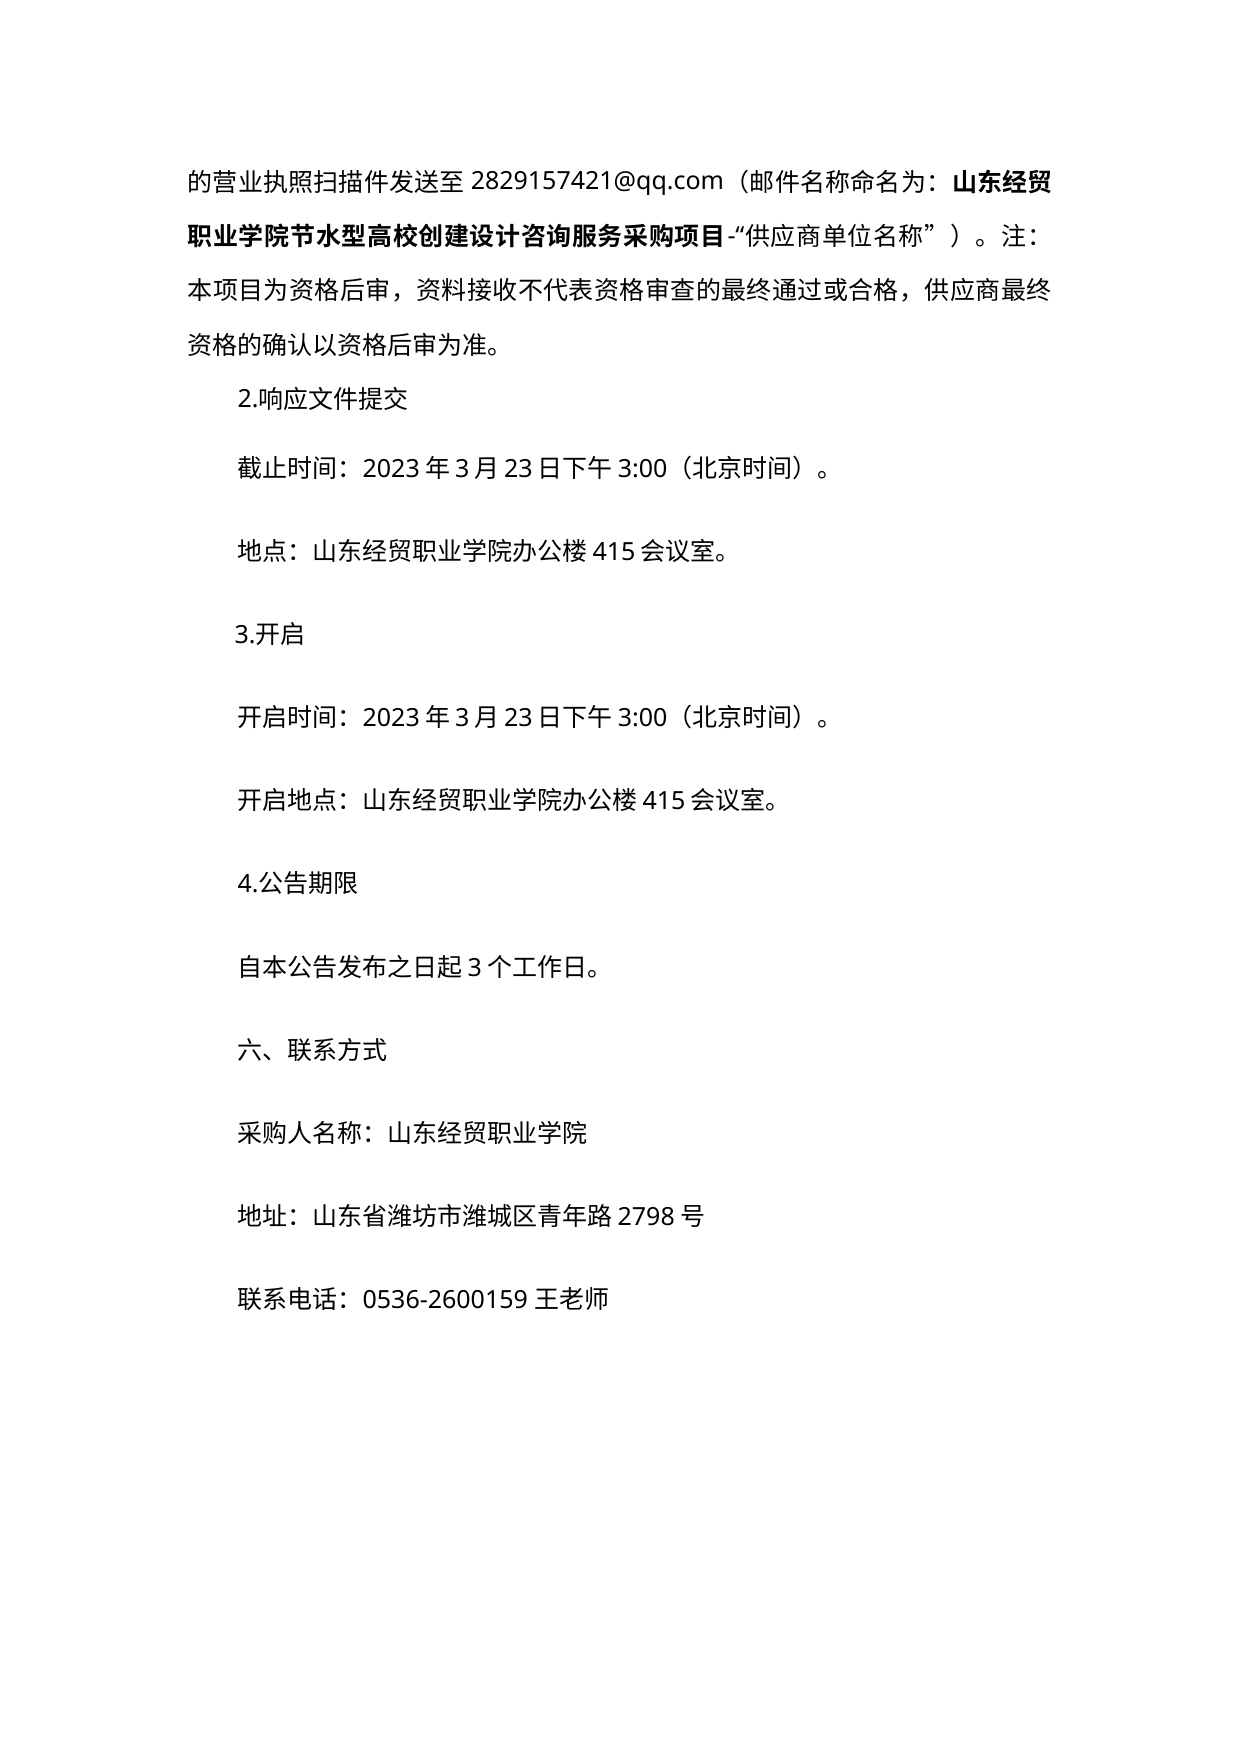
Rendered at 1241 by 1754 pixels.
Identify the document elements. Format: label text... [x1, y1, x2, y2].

text 地址：山东省潍坊市潍城区青年路2798号 [187, 1182, 1053, 1247]
text 开启地点：山东经贸职业学院办公楼415会议室。 [187, 766, 1053, 831]
text 4.公告期限 [187, 849, 1053, 914]
text 采购人名称：山东经贸职业学院 [187, 1099, 1053, 1164]
text 开启时间：2023年3月23日下午3:00（北京时间）。 [187, 683, 1053, 748]
text 六、联系方式 [187, 1016, 1053, 1081]
text 3.开启 [209, 600, 1053, 665]
text 联系电话：0536-2600159 王老师 [187, 1265, 1053, 1330]
text 2.响应文件提交 [187, 379, 1053, 416]
text 自本公告发布之日起3个工作日。 [187, 933, 1053, 998]
text 截止时间：2023年3月23日下午3:00（北京时间）。 [187, 434, 1053, 499]
text 地点：山东经贸职业学院办公楼415会议室。 [187, 517, 1053, 582]
